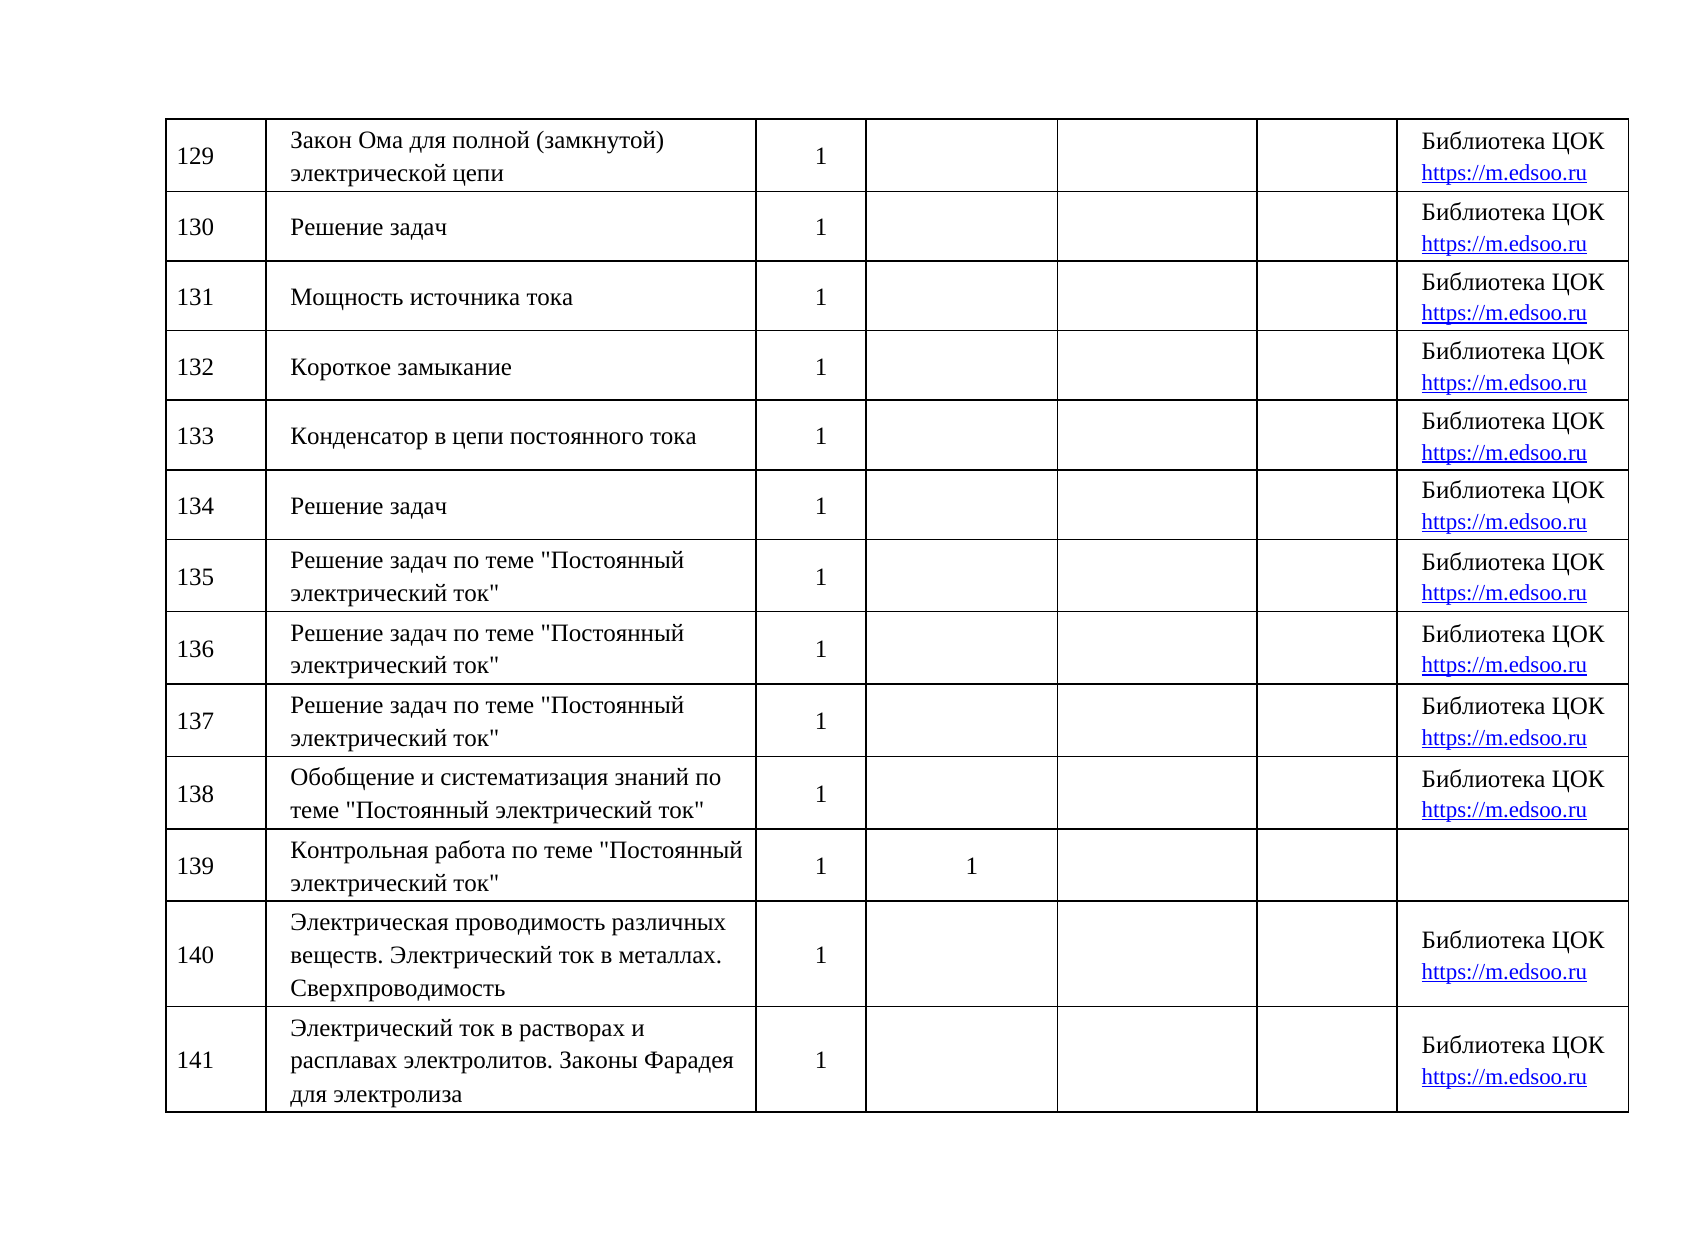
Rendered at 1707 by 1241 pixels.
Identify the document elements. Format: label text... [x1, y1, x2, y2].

table_cell 135 [167, 540, 265, 611]
table_cell 134 [167, 471, 265, 538]
table_cell 138 [167, 757, 265, 828]
table_cell [867, 120, 1057, 191]
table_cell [1398, 120, 1628, 191]
table_cell [1058, 540, 1256, 611]
table_cell [1058, 612, 1256, 683]
table_cell [867, 757, 1057, 828]
table_cell [1058, 262, 1256, 330]
table_cell [1058, 401, 1256, 469]
table_cell Контрольная работа по теме "Постоянный электрический ток" [267, 830, 755, 900]
table_cell Электрическая проводимость различных веществ. Электрический ток в металлах. Сверхпроводимость [267, 902, 755, 1006]
table_cell Конденсатор в цепи постоянного тока [267, 401, 755, 469]
table_cell 132 [167, 331, 265, 399]
table_cell Решение задач по теме "Постоянный электрический ток" [267, 685, 755, 756]
table_cell 1 [757, 401, 865, 469]
table_cell Закон Ома для полной (замкнутой) электрической цепи [267, 120, 755, 191]
table_cell 1 [757, 830, 865, 900]
table_cell Библиотека ЦОК https://m.edsoo.ru [1398, 540, 1628, 611]
table_cell [867, 192, 1057, 260]
table_cell 139 [167, 830, 265, 900]
table_cell 1 [757, 685, 865, 756]
table_cell 133 [167, 401, 265, 469]
table_cell Решение задач [267, 192, 755, 260]
table_cell Библиотека ЦОК https://m.edsoo.ru [1398, 401, 1628, 469]
table_cell 1 [757, 757, 865, 828]
table_cell [1058, 902, 1256, 1006]
table_cell 129 [167, 120, 265, 191]
table_cell [1058, 757, 1256, 828]
table_cell Обобщение и систематизация знаний по теме "Постоянный электрический ток" [267, 757, 755, 828]
table_cell 1 [757, 331, 865, 399]
table_cell 1 [757, 471, 865, 538]
table_cell 1 [757, 540, 865, 611]
table_cell [1258, 471, 1396, 538]
table_cell [1058, 1007, 1256, 1111]
table_cell Библиотека ЦОК https://m.edsoo.ru [1398, 192, 1628, 260]
table_cell [1058, 685, 1256, 756]
table_cell Библиотека ЦОК https://m.edsoo.ru [1398, 902, 1628, 1006]
table_cell [867, 331, 1057, 399]
table_cell 1 [757, 612, 865, 683]
table_cell [1258, 331, 1396, 399]
table_cell 131 [167, 262, 265, 330]
table_cell 1 [757, 120, 865, 191]
table_cell [1258, 401, 1396, 469]
table_cell [1258, 612, 1396, 683]
table_cell [1058, 192, 1256, 260]
table_cell [1058, 471, 1256, 538]
table_cell [867, 540, 1057, 611]
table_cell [1398, 1007, 1628, 1111]
table_cell 1 [757, 902, 865, 1006]
table_cell [1258, 830, 1396, 900]
table_cell [1258, 262, 1396, 330]
table_cell [1258, 1007, 1396, 1111]
table_cell Решение задач [267, 471, 755, 538]
table_cell Решение задач по теме "Постоянный электрический ток" [267, 612, 755, 683]
table_cell [1058, 830, 1256, 900]
table_cell [1398, 830, 1628, 900]
table_cell [1258, 902, 1396, 1006]
table_cell [867, 1007, 1057, 1111]
table_cell 130 [167, 192, 265, 260]
table_cell [867, 902, 1057, 1006]
table_cell Короткое замыкание [267, 331, 755, 399]
table_cell Библиотека ЦОК https://m.edsoo.ru [1398, 262, 1628, 330]
table_cell [867, 685, 1057, 756]
table_cell [1258, 540, 1396, 611]
table_cell Библиотека ЦОК https://m.edsoo.ru [1398, 757, 1628, 828]
table_cell Библиотека ЦОК https://m.edsoo.ru [1398, 612, 1628, 683]
table_cell Библиотека ЦОК https://m.edsoo.ru [1398, 471, 1628, 538]
table_cell [867, 401, 1057, 469]
table_cell Библиотека ЦОК https://m.edsoo.ru [1398, 331, 1628, 399]
table_cell [1258, 757, 1396, 828]
table_cell 137 [167, 685, 265, 756]
table_cell 1 [867, 830, 1057, 900]
table_cell [1058, 120, 1256, 191]
table_cell Электрический ток в растворах и расплавах электролитов. Законы Фарадея для электролиза [267, 1007, 755, 1111]
table_cell [867, 262, 1057, 330]
table_cell [867, 471, 1057, 538]
table_cell [1258, 192, 1396, 260]
table_cell 140 [167, 902, 265, 1006]
table_cell [1058, 331, 1256, 399]
table_cell 1 [757, 1007, 865, 1111]
table_cell Решение задач по теме "Постоянный электрический ток" [267, 540, 755, 611]
table_cell Мощность источника тока [267, 262, 755, 330]
table_cell [1258, 685, 1396, 756]
table_cell Библиотека ЦОК https://m.edsoo.ru [1398, 685, 1628, 756]
table_cell 1 [757, 262, 865, 330]
table_cell 141 [167, 1007, 265, 1111]
table_cell [1258, 120, 1396, 191]
table_cell 136 [167, 612, 265, 683]
table_cell [867, 612, 1057, 683]
table_cell 1 [757, 192, 865, 260]
